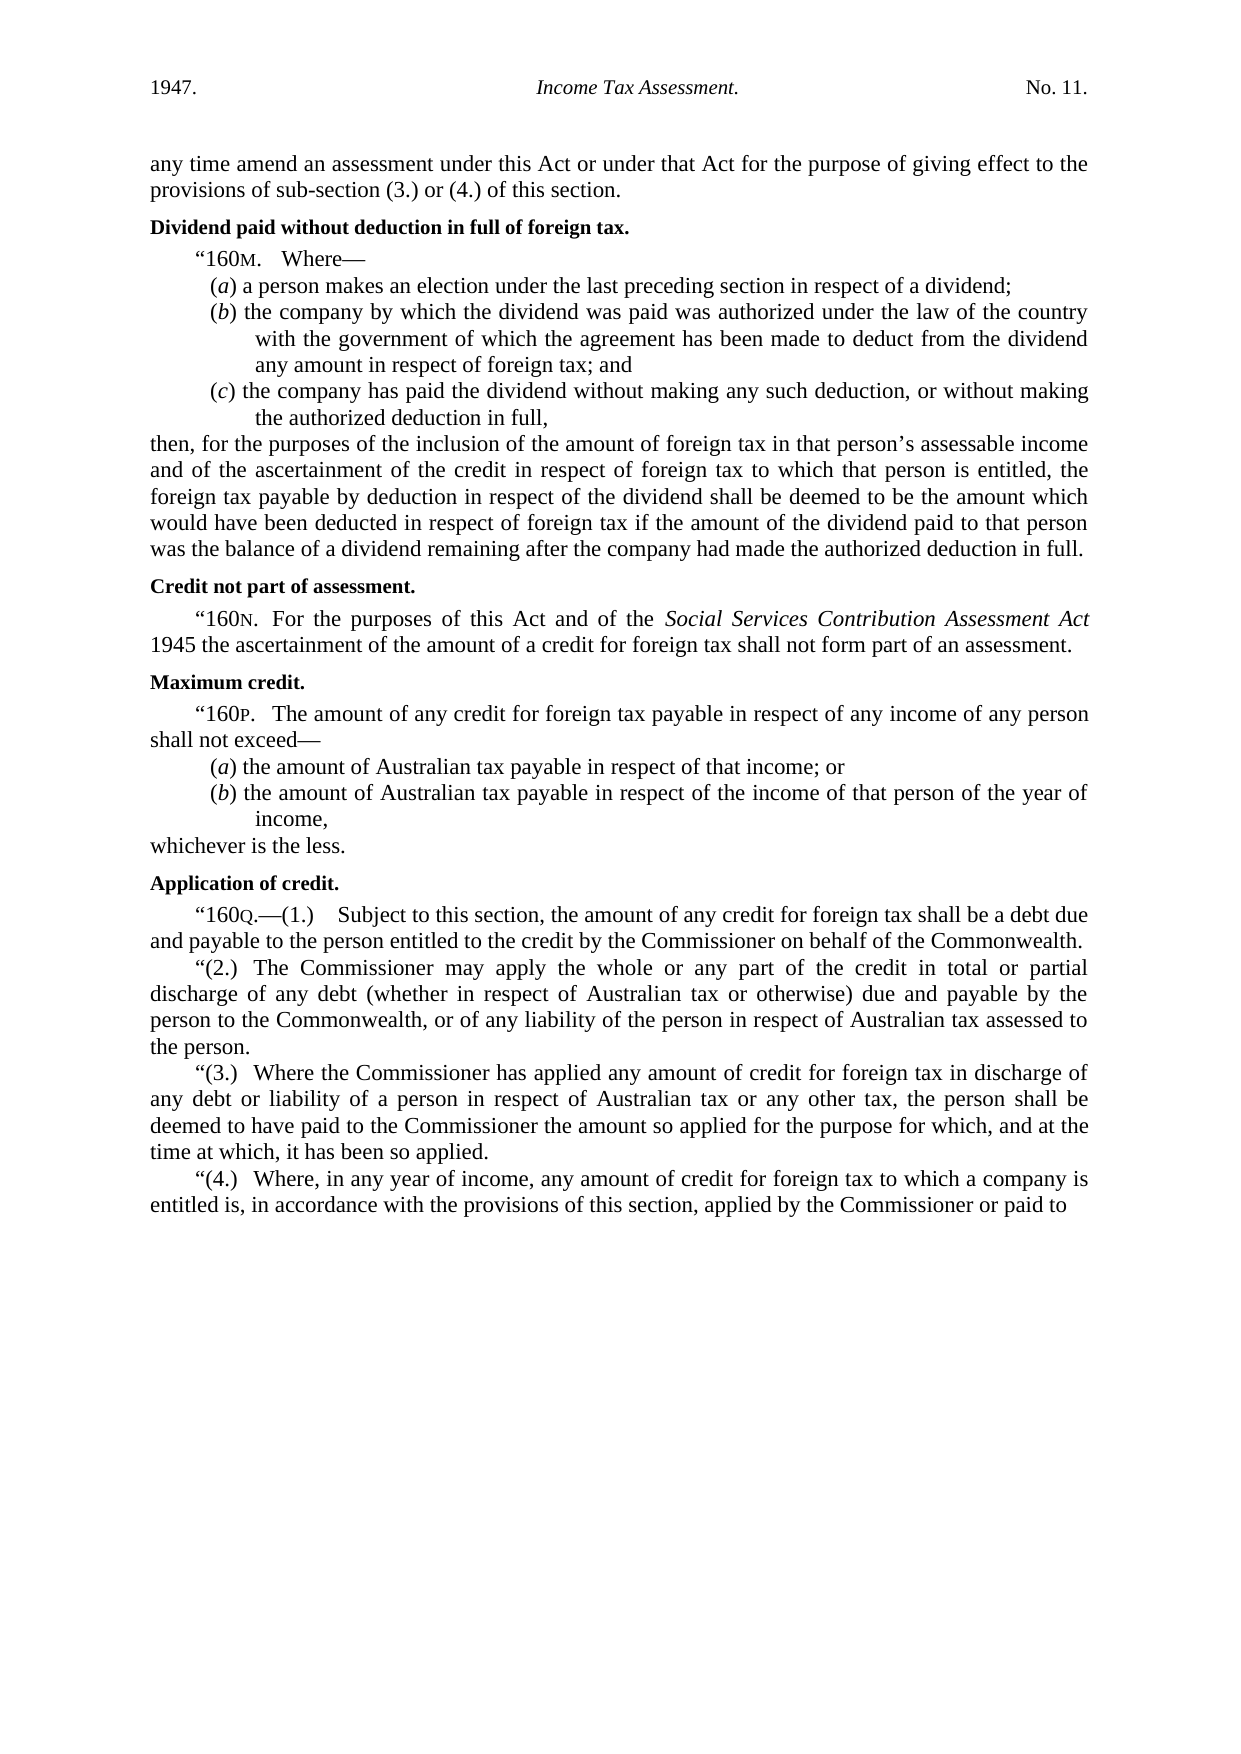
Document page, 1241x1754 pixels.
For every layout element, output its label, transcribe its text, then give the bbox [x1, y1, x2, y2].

text (a) the amount of Australian tax payable in respect of that income; or [210, 753, 1090, 779]
text Dividend paid without deduction in full of foreign tax. [150, 215, 1090, 239]
text “(2.) The Commissioner may apply the whole or any part of the credit in total or partial discharge of any debt (whether in respect of Australian tax or otherwise) due and payable by the person to the Commonwealth, or of any liability of the person in respect of Australian tax assessed to the person. [150, 954, 1090, 1059]
text “(4.) Where, in any year of income, any amount of credit for foreign tax to which a company is entitled is, in accordance with the provisions of this section, applied by the Commissioner or paid to [150, 1164, 1090, 1217]
text then, for the purposes of the inclusion of the amount of foreign tax in that person’s assessable income and of the ascertainment of the credit in respect of foreign tax to which that person is entitled, the foreign tax payable by deduction in respect of the dividend shall be deemed to be the amount which would have been deducted in respect of foreign tax if the amount of the dividend paid to that person was the balance of a dividend remaining after the company had made the authorized deduction in full. [150, 430, 1090, 562]
text whichever is the less. [150, 832, 1090, 858]
text (b) the amount of Australian tax payable in respect of the income of that person of the year of income, [210, 779, 1090, 832]
text Application of credit. [150, 871, 1090, 895]
text (b) the company by which the dividend was paid was authorized under the law of the country with the government of which the agreement has been made to deduct from the dividend any amount in respect of foreign tax; and [210, 298, 1090, 377]
text “160p. The amount of any credit for foreign tax payable in respect of any income of any person shall not exceed— [150, 700, 1090, 753]
text “(3.) Where the Commissioner has applied any amount of credit for foreign tax in discharge of any debt or liability of a person in respect of Australian tax or any other tax, the person shall be deemed to have paid to the Commissioner the amount so applied for the purpose for which, and at the time at which, it has been so applied. [150, 1059, 1090, 1164]
text Credit not part of assessment. [150, 574, 1090, 598]
text (a) a person makes an election under the last preceding section in respect of a dividend; [210, 272, 1090, 298]
text (c) the company has paid the dividend without making any such deduction, or without making the authorized deduction in full, [210, 377, 1090, 430]
text “160q.—(1.) Subject to this section, the amount of any credit for foreign tax shall be a debt due and payable to the person entitled to the credit by the Commissioner on behalf of the Commonwealth. [150, 901, 1090, 954]
text any time amend an assessment under this Act or under that Act for the purpose of giving effect to the provisions of sub-section (3.) or (4.) of this section. [150, 150, 1090, 203]
text “160n. For the purposes of this Act and of the Social Services Contribution Assessment Act 1945 the ascertainment of the amount of a credit for foreign tax shall not form part of an assessment. [150, 604, 1090, 657]
text “160m. Where— [150, 246, 1090, 272]
text Maximum credit. [150, 670, 1090, 694]
